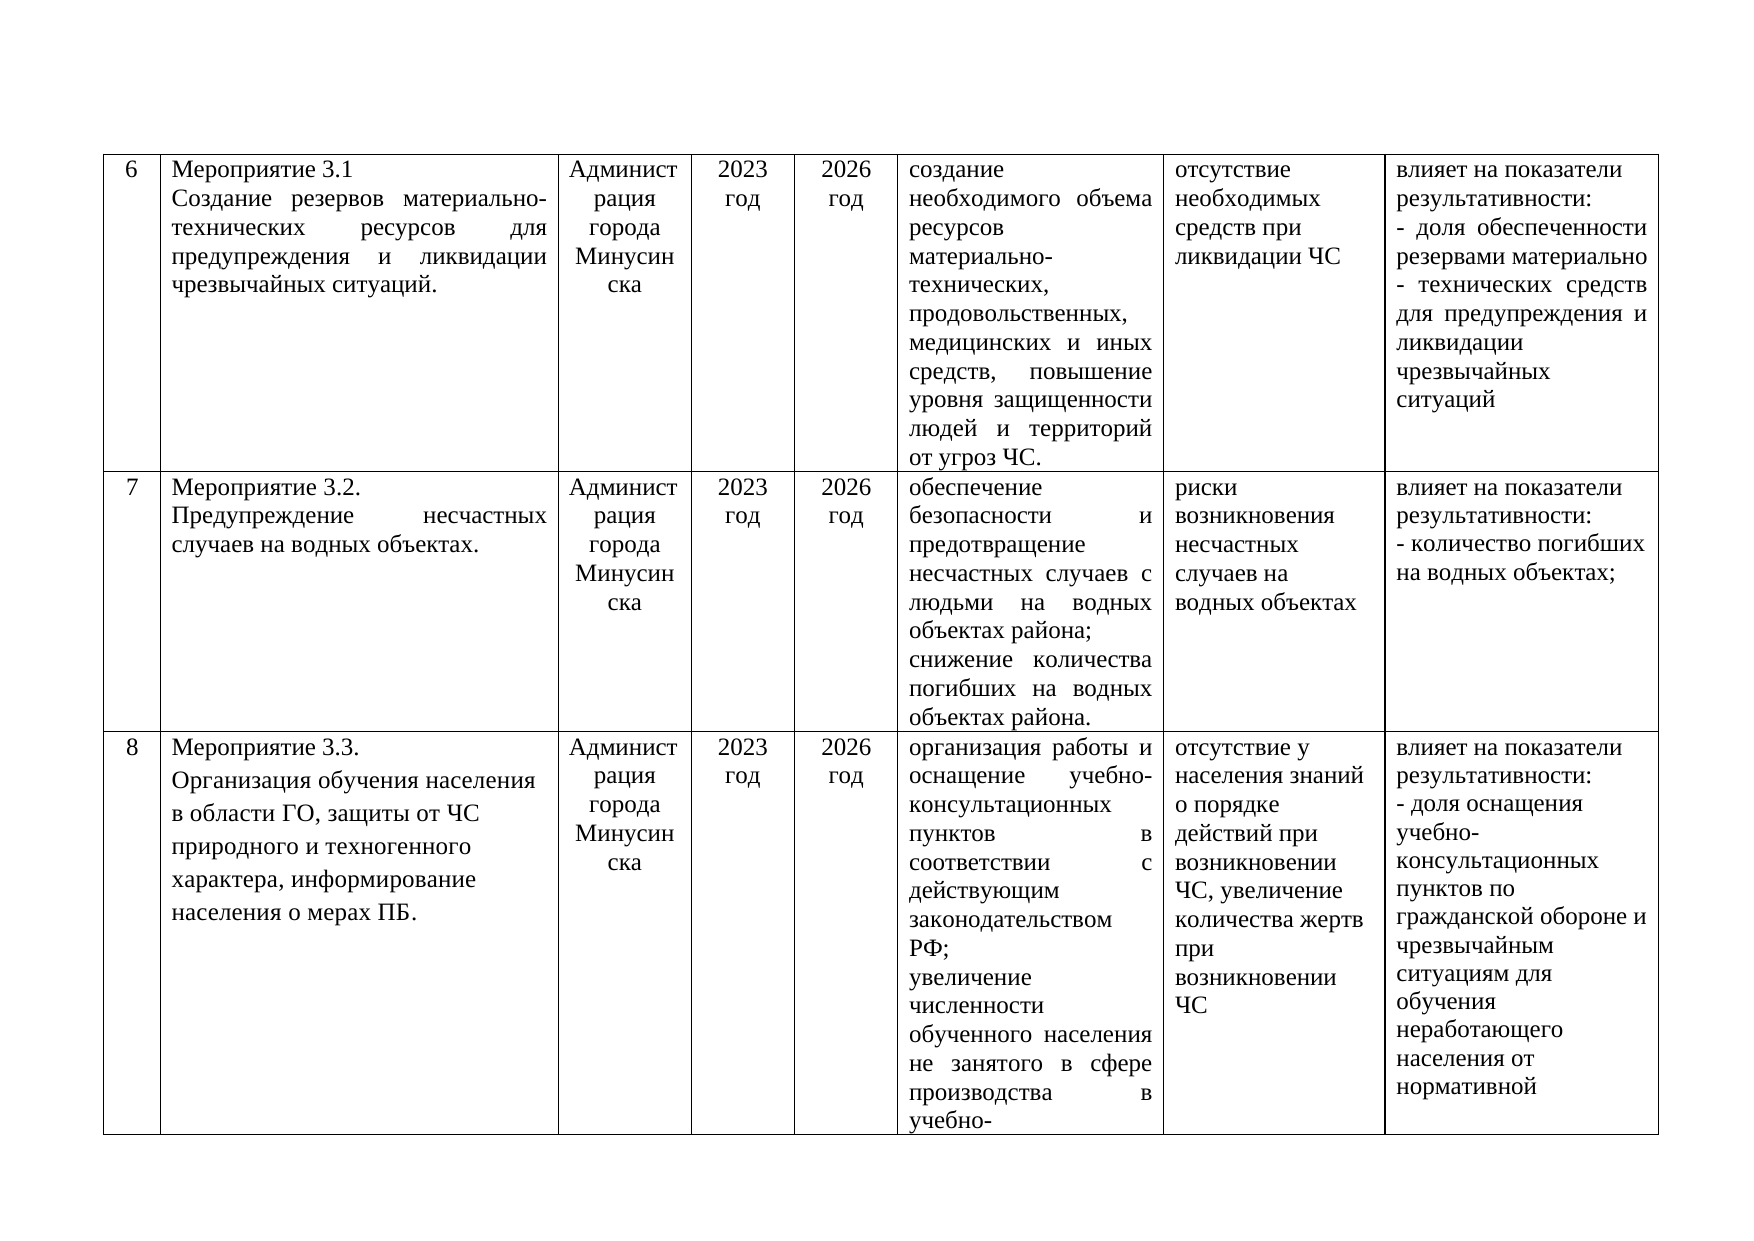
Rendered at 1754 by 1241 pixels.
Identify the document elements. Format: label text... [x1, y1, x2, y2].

table_cell Администрация города Минусинска [559, 155, 691, 471]
table_cell обеспечение безопасности и предотвращение несчастных случаев с людьми на водных объектах района; снижение количества погибших на водных объектах района. [898, 472, 1163, 731]
table_cell 2023 год [692, 472, 794, 731]
table_cell 2023 год [692, 155, 794, 471]
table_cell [898, 732, 1163, 1134]
table_cell риски возникновения несчастных случаев на водных объектах [1164, 472, 1384, 731]
table_cell создание необходимого объема ресурсов материально-технических, продовольственных, медицинских и иных средств, повышение уровня защищенности людей и территорий от угроз ЧС. [898, 155, 1163, 471]
table_cell 2026 год [795, 732, 897, 1134]
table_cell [1386, 732, 1658, 1134]
table_cell отсутствие необходимых средств при ликвидации ЧС [1164, 155, 1384, 471]
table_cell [1164, 732, 1384, 1134]
table_cell 2023 год [692, 732, 794, 1134]
table_cell 8 [104, 732, 160, 1134]
table_cell Мероприятие 3.1 Создание резервов материально-технических ресурсов для предупреждения и ликвидации чрезвычайных ситуаций. [161, 155, 558, 471]
table_cell Администрация города Минусинска [559, 472, 691, 731]
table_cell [559, 732, 691, 1134]
table_cell Мероприятие 3.2. Предупреждение несчастных случаев на водных объектах. [161, 472, 558, 731]
table_cell 7 [104, 472, 160, 731]
table_cell 2026 год [795, 472, 897, 731]
table_cell 6 [104, 155, 160, 471]
table_cell влияет на показатели результативности: - количество погибших на водных объектах; [1386, 472, 1658, 731]
table_cell влияет на показатели результативности: - доля обеспеченности резервами материально - технических средств для предупреждения и ликвидации чрезвычайных ситуаций [1386, 155, 1658, 471]
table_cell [161, 732, 558, 1134]
table_cell 2026 год [795, 155, 897, 471]
